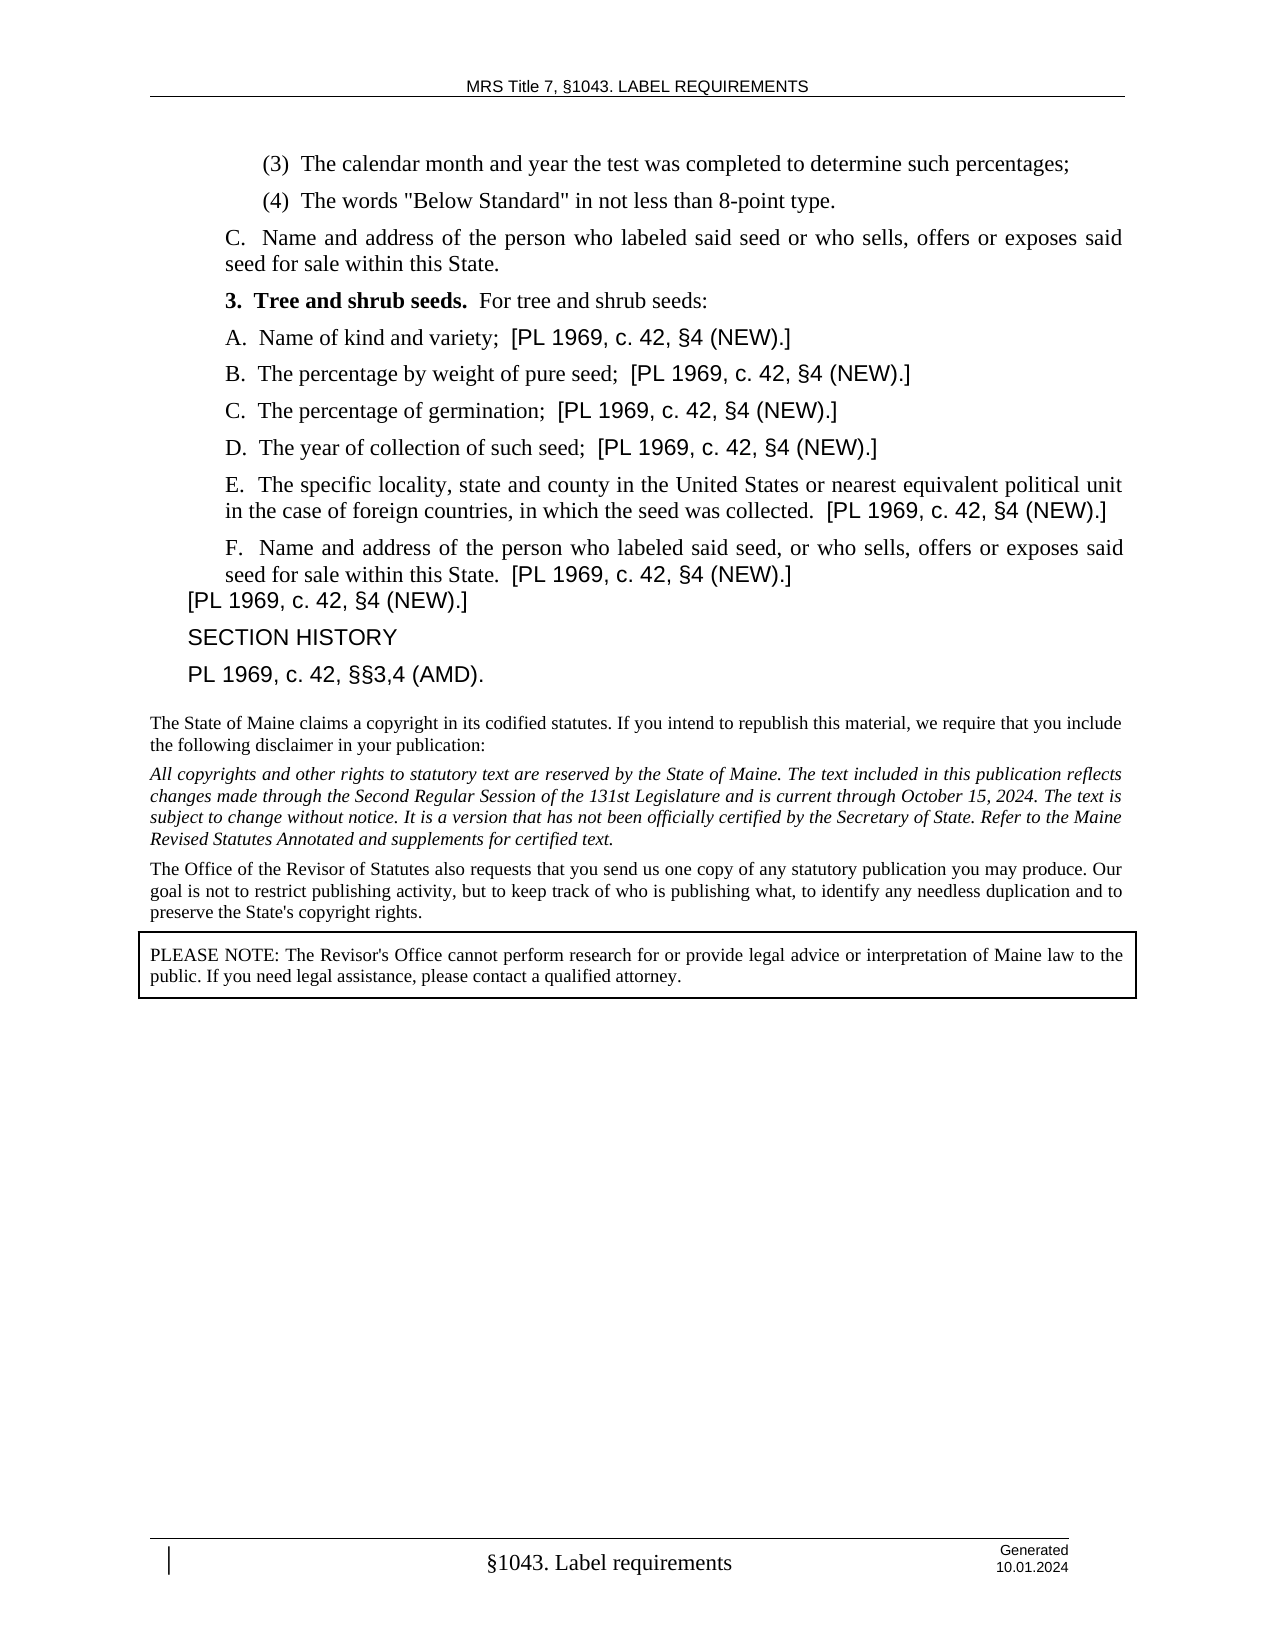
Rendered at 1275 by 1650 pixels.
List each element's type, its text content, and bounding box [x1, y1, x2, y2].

text (3) The calendar month and year the test was completed to determine such percentages; [262, 150, 1125, 176]
text 3. Tree and shrub seeds. For tree and shrub seeds: [187, 287, 1125, 313]
text A. Name of kind and variety; [PL 1969, c. 42, §4 (NEW).] [225, 323, 1125, 350]
text E. The specific locality, state and county in the United States or nearest equivalent political unit in the case of foreign countries, in which the seed was collected. [PL 1969, c. 42, §4 (NEW).] [225, 471, 1125, 524]
text B. The percentage by weight of pure seed; [PL 1969, c. 42, §4 (NEW).] [225, 360, 1125, 387]
text (4) The words "Below Standard" in not less than 8-point type. [262, 187, 1125, 213]
text C. Name and address of the person who labeled said seed or who sells, offers or exposes said seed for sale within this State. [225, 223, 1125, 276]
text The State of Maine claims a copyright in its codified statutes. If you intend to republish this material, we require that you include the following disclaimer in your publication: [150, 712, 1125, 755]
text The Office of the Revisor of Statutes also requests that you send us one copy of any statutory publication you may produce. Our goal is not to restrict publishing activity, but to keep track of who is publishing what, to identify any needless duplication and to preserve the State's copyright rights. [150, 858, 1125, 923]
text PL 1969, c. 42, §§3,4 (AMD). [187, 661, 1125, 687]
text PLEASE NOTE: The Revisor's Office cannot perform research for or provide legal advice or interpretation of Maine law to the public. If you need legal assistance, please contact a qualified attorney. [140, 933, 1135, 997]
text SECTION HISTORY [187, 624, 1125, 650]
text D. The year of collection of such seed; [PL 1969, c. 42, §4 (NEW).] [225, 434, 1125, 461]
text [PL 1969, c. 42, §4 (NEW).] [187, 587, 1125, 613]
text All copyrights and other rights to statutory text are reserved by the State of Maine. The text included in this publication reflects changes made through the Second Regular Session of the 131st Legislature and is current through October 15, 2024 . The text is subject to change without notice. It is a version that has not been officially certified by the Secretary of State. Refer to the Maine Revised Statutes Annotated and supplements for certified text. [150, 763, 1125, 849]
text F. Name and address of the person who labeled said seed, or who sells, offers or exposes said seed for sale within this State. [PL 1969, c. 42, §4 (NEW).] [225, 534, 1125, 587]
text C. The percentage of germination; [PL 1969, c. 42, §4 (NEW).] [225, 397, 1125, 424]
